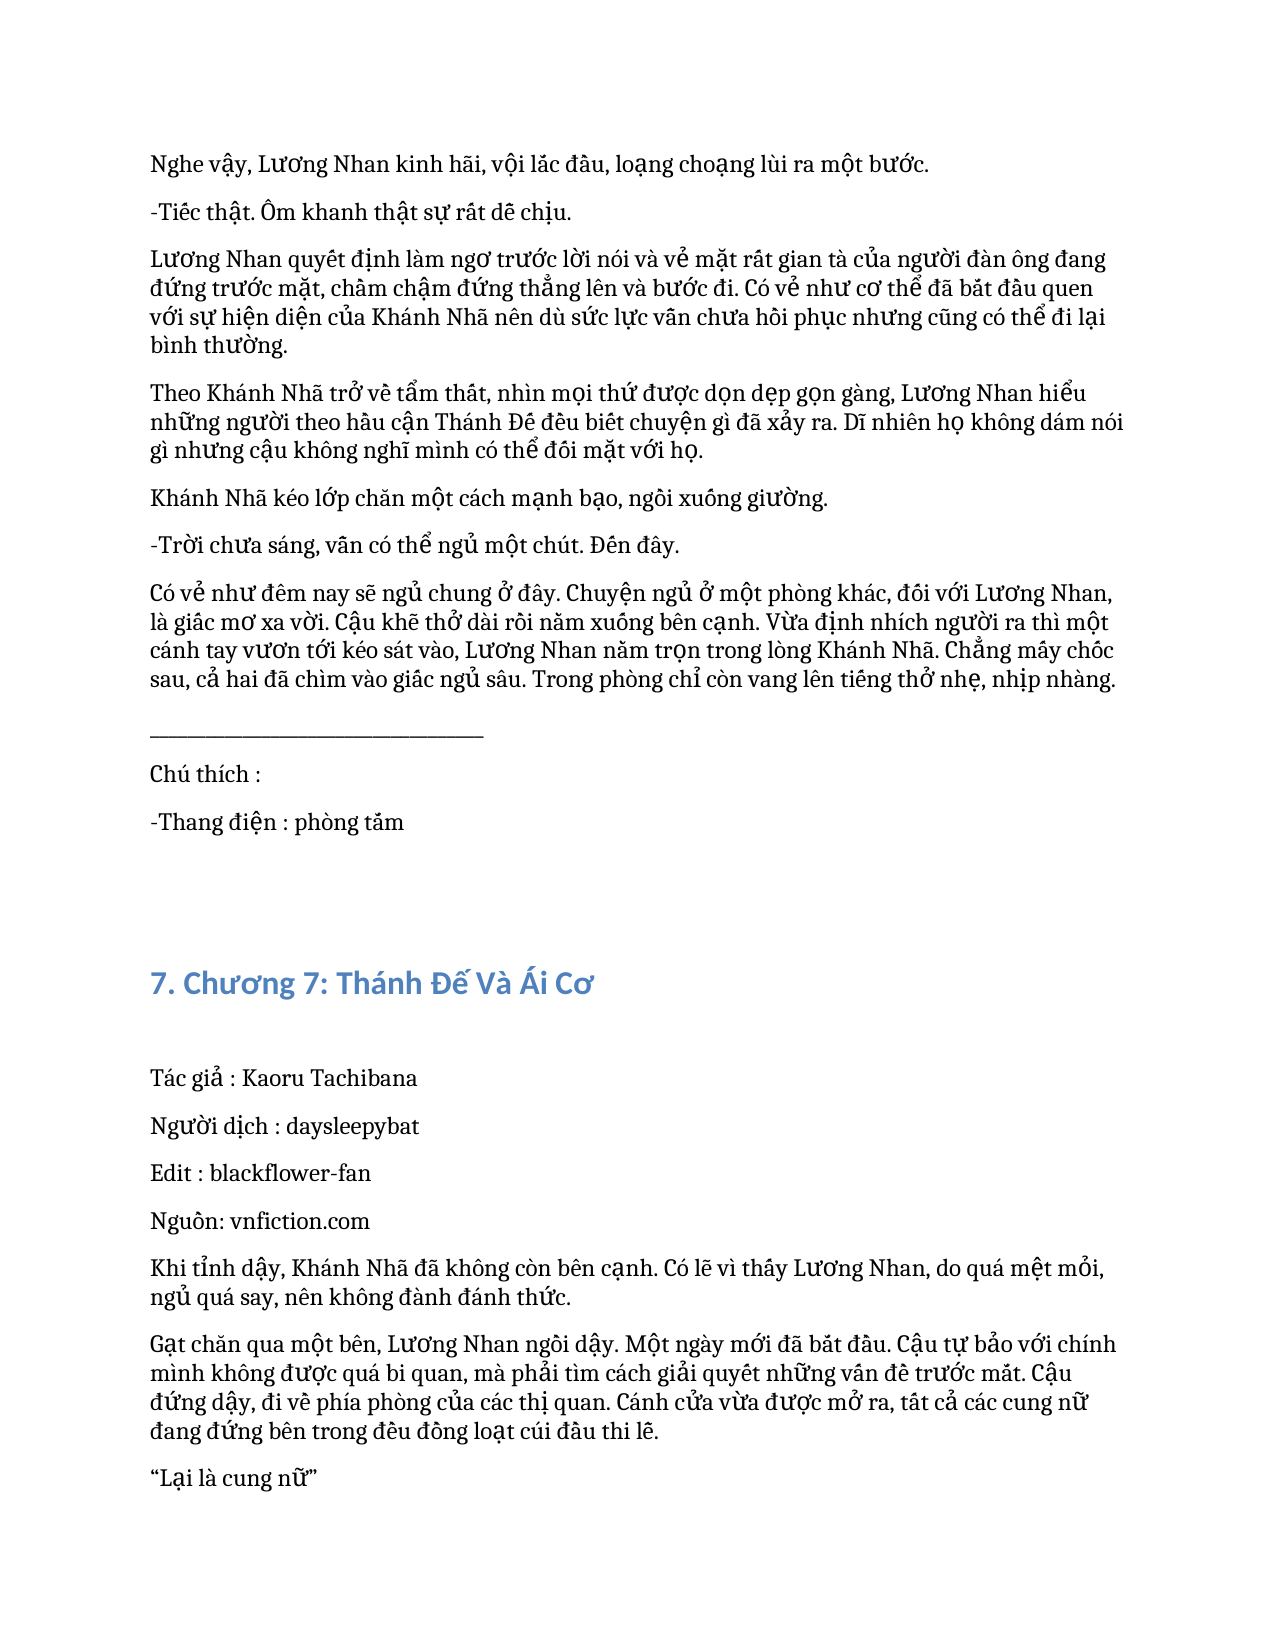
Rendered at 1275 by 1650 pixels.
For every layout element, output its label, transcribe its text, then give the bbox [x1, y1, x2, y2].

text Khánh Nhã kéo lớp chăn một cách mạnh bạo, ngồi xuống giường. [150, 484, 1125, 512]
text -Trời chưa sáng, vẫn có thể ngủ một chút. Đến đây. [150, 531, 1125, 560]
text Lương Nhan quyết định làm ngơ trước lời nói và vẻ mặt rất gian tà của người đàn ông đang đứng trước mặt, chầm chậm đứng thẳng lên và bước đi. Có vẻ như cơ thể đã bắt đầu quen với sự hiện diện của Khánh Nhã nên dù sức lực vẫn chưa hồi phục nhưng cũng có thể đi lại bình thường. [150, 245, 1125, 360]
text Gạt chăn qua một bên, Lương Nhan ngồi dậy. Một ngày mới đã bắt đầu. Cậu tự bảo với chính mình không được quá bi quan, mà phải tìm cách giải quyết những vấn đề trước mắt. Cậu đứng dậy, đi về phía phòng của các thị quan. Cánh cửa vừa được mở ra, tất cả các cung nữ đang đứng bên trong đều đồng loạt cúi đầu thi lễ. [150, 1330, 1125, 1445]
text Khi tỉnh dậy, Khánh Nhã đã không còn bên cạnh. Có lẽ vì thấy Lương Nhan, do quá mệt mỏi, ngủ quá say, nên không đành đánh thức. [150, 1254, 1125, 1312]
text Chú thích : [150, 760, 1125, 789]
text ____________________________________ [150, 712, 1125, 741]
text Nguồn: vnfiction.com [150, 1207, 1125, 1235]
text Edit : blackflower-fan [150, 1159, 1125, 1188]
text “Lại là cung nữ” [150, 1464, 1125, 1493]
text -Tiếc thật. Ôm khanh thật sự rất dễ chịu. [150, 197, 1125, 226]
text Theo Khánh Nhã trở về tẩm thất, nhìn mọi thứ được dọn dẹp gọn gàng, Lương Nhan hiểu những người theo hầu cận Thánh Đế đều biết chuyện gì đã xảy ra. Dĩ nhiên họ không dám nói gì nhưng cậu không nghĩ mình có thể đối mặt với họ. [150, 379, 1125, 465]
text Người dịch : daysleepybat [150, 1112, 1125, 1140]
text Có vẻ như đêm nay sẽ ngủ chung ở đây. Chuyện ngủ ở một phòng khác, đối với Lương Nhan, là giấc mơ xa vời. Cậu khẽ thở dài rồi nằm xuống bên cạnh. Vừa định nhích người ra thì một cánh tay vươn tới kéo sát vào, Lương Nhan nằm trọn trong lòng Khánh Nhã. Chẳng mấy chốc sau, cả hai đã chìm vào giấc ngủ sâu. Trong phòng chỉ còn vang lên tiếng thở nhẹ, nhịp nhàng. [150, 579, 1125, 694]
text Nghe vậy, Lương Nhan kinh hãi, vội lắc đầu, loạng choạng lùi ra một bước. [150, 150, 1125, 179]
text Tác giả : Kaoru Tachibana [150, 1007, 1125, 1093]
text -Thang điện : phòng tắm [150, 807, 1125, 836]
subtitle 7. Chương 7: Thánh Đế Và Ái Cơ [150, 962, 1125, 1003]
